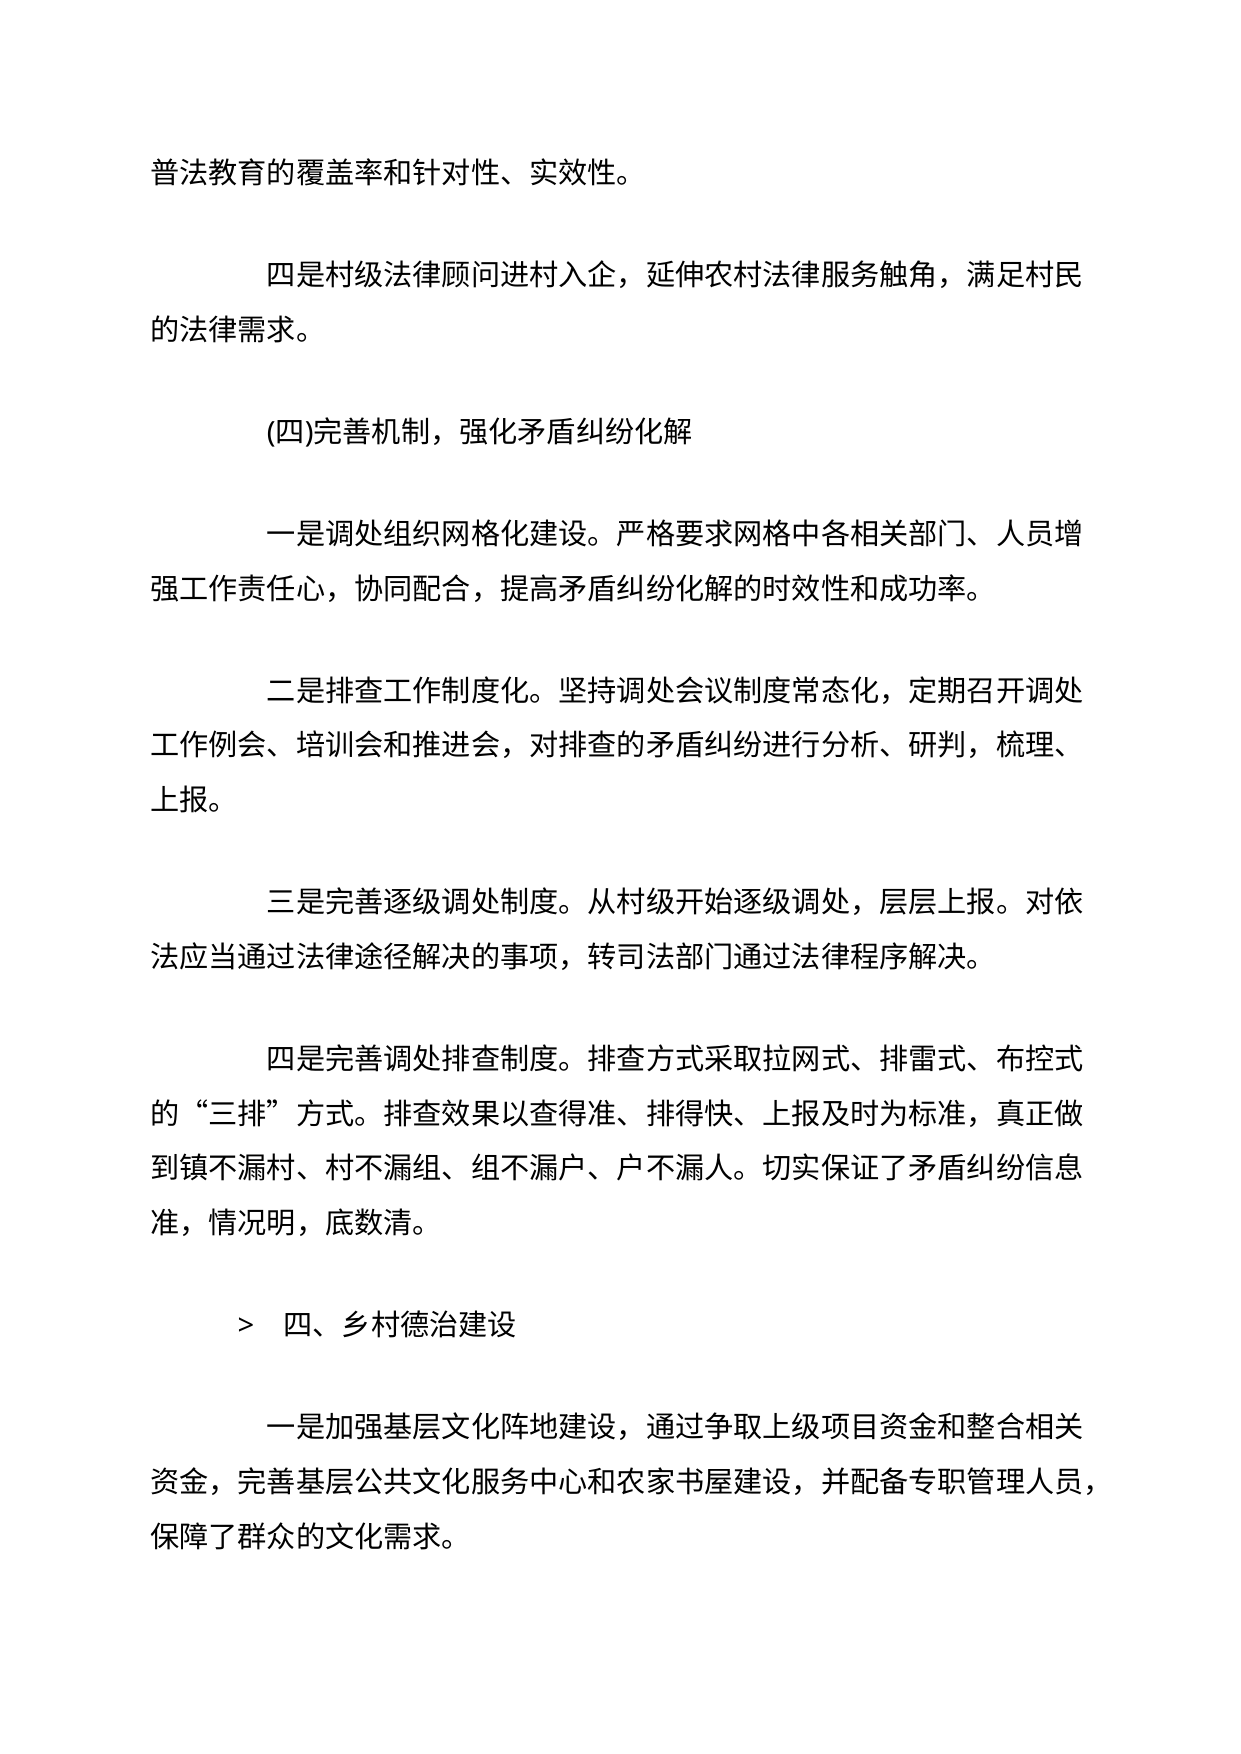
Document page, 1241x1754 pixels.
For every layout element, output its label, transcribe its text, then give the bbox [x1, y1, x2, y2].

text 三是完善逐级调处制度。从村级开始逐级调处，层层上报。对依法应当通过法律途径解决的事项，转司法部门通过法律程序解决。 [150, 879, 1090, 976]
text 四是村级法律顾问进村入企，延伸农村法律服务触角，满足村民的法律需求。 [150, 252, 1090, 349]
text 一是调处组织网格化建设。严格要求网格中各相关部门、人员增强工作责任心，协同配合，提高矛盾纠纷化解的时效性和成功率。 [150, 510, 1090, 608]
text 四是完善调处排查制度。排查方式采取拉网式、排雷式、布控式的“三排”方式。排查效果以查得准、排得快、上报及时为标准，真正做到镇不漏村、村不漏组、组不漏户、户不漏人。切实保证了矛盾纠纷信息准，情况明，底数清。 [150, 1035, 1090, 1242]
text 一是加强基层文化阵地建设，通过争取上级项目资金和整合相关资金，完善基层公共文化服务中心和农家书屋建设，并配备专职管理人员，保障了群众的文化需求。 [150, 1404, 1090, 1556]
text 二是排查工作制度化。坚持调处会议制度常态化，定期召开调处工作例会、培训会和推进会，对排查的矛盾纠纷进行分析、研判，梳理、上报。 [150, 667, 1090, 819]
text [150, 150, 1090, 192]
text > 四、乡村德治建设 [150, 1302, 1090, 1344]
text (四)完善机制，强化矛盾纠纷化解 [150, 408, 1090, 451]
